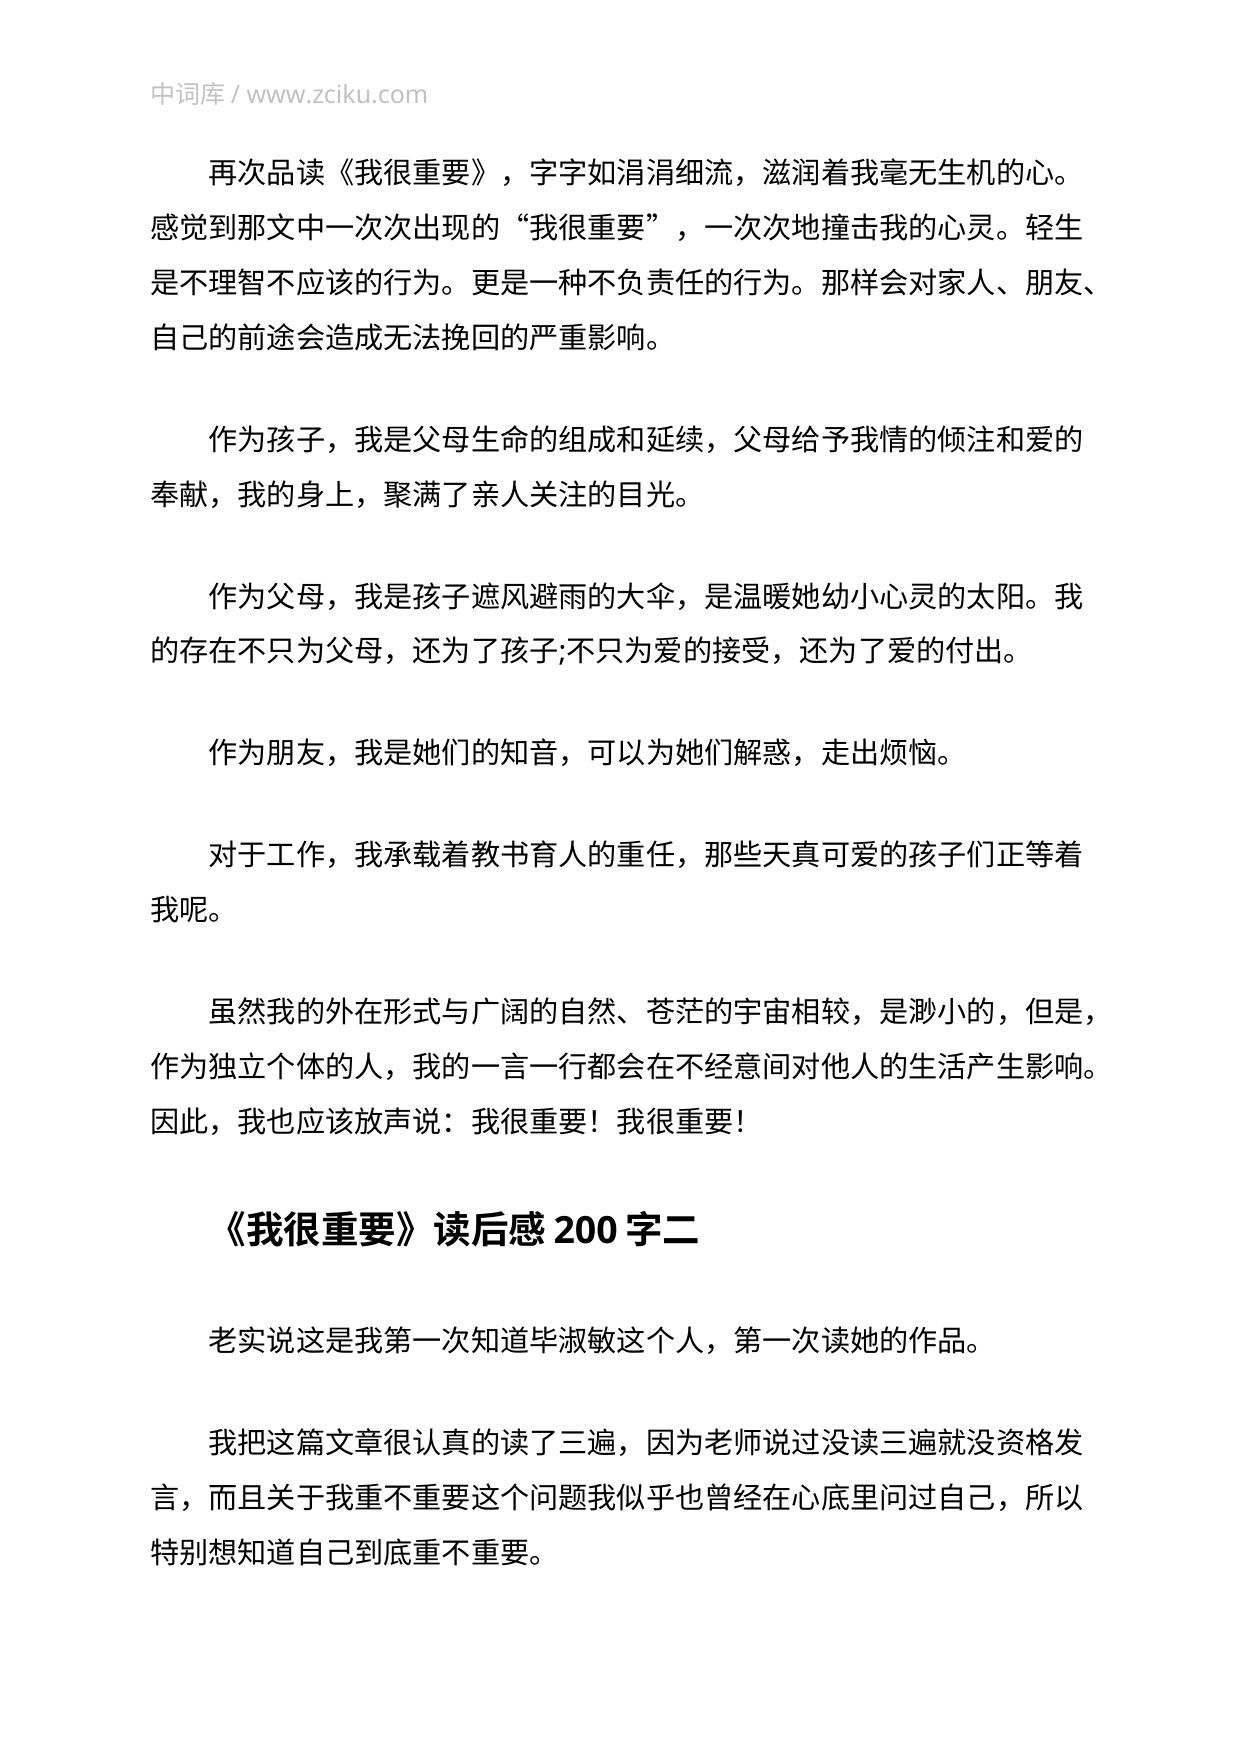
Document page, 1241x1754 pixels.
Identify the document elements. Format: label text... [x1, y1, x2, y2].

text 作为父母，我是孩子遮风避雨的大伞，是温暖她幼小心灵的太阳。我的存在不只为父母，还为了孩子;不只为爱的接受，还为了爱的付出。 [150, 573, 1090, 670]
text 对于工作，我承载着教书育人的重任，那些天真可爱的孩子们正等着我呢。 [150, 832, 1090, 929]
text 老实说这是我第一次知道毕淑敏这个人，第一次读她的作品。 [150, 1318, 1090, 1360]
text 虽然我的外在形式与广阔的自然、苍茫的宇宙相较，是渺小的，但是，作为独立个体的人，我的一言一行都会在不经意间对他人的生活产生影响。因此，我也应该放声说：我很重要！我很重要！ [150, 988, 1090, 1141]
text 我把这篇文章很认真的读了三遍，因为老师说过没读三遍就没资格发言，而且关于我重不重要这个问题我似乎也曾经在心底里问过自己，所以特别想知道自己到底重不重要。 [150, 1419, 1090, 1571]
text 作为朋友，我是她们的知音，可以为她们解惑，走出烦恼。 [150, 730, 1090, 772]
text 《我很重要》读后感200字二 [150, 1200, 1090, 1254]
text 再次品读《我很重要》，字字如涓涓细流，滋润着我毫无生机的心。感觉到那文中一次次出现的“我很重要”，一次次地撞击我的心灵。轻生是不理智不应该的行为。更是一种不负责任的行为。那样会对家人、朋友、自己的前途会造成无法挽回的严重影响。 [150, 150, 1090, 357]
text 作为孩子，我是父母生命的组成和延续，父母给予我情的倾注和爱的奉献，我的身上，聚满了亲人关注的目光。 [150, 416, 1090, 514]
